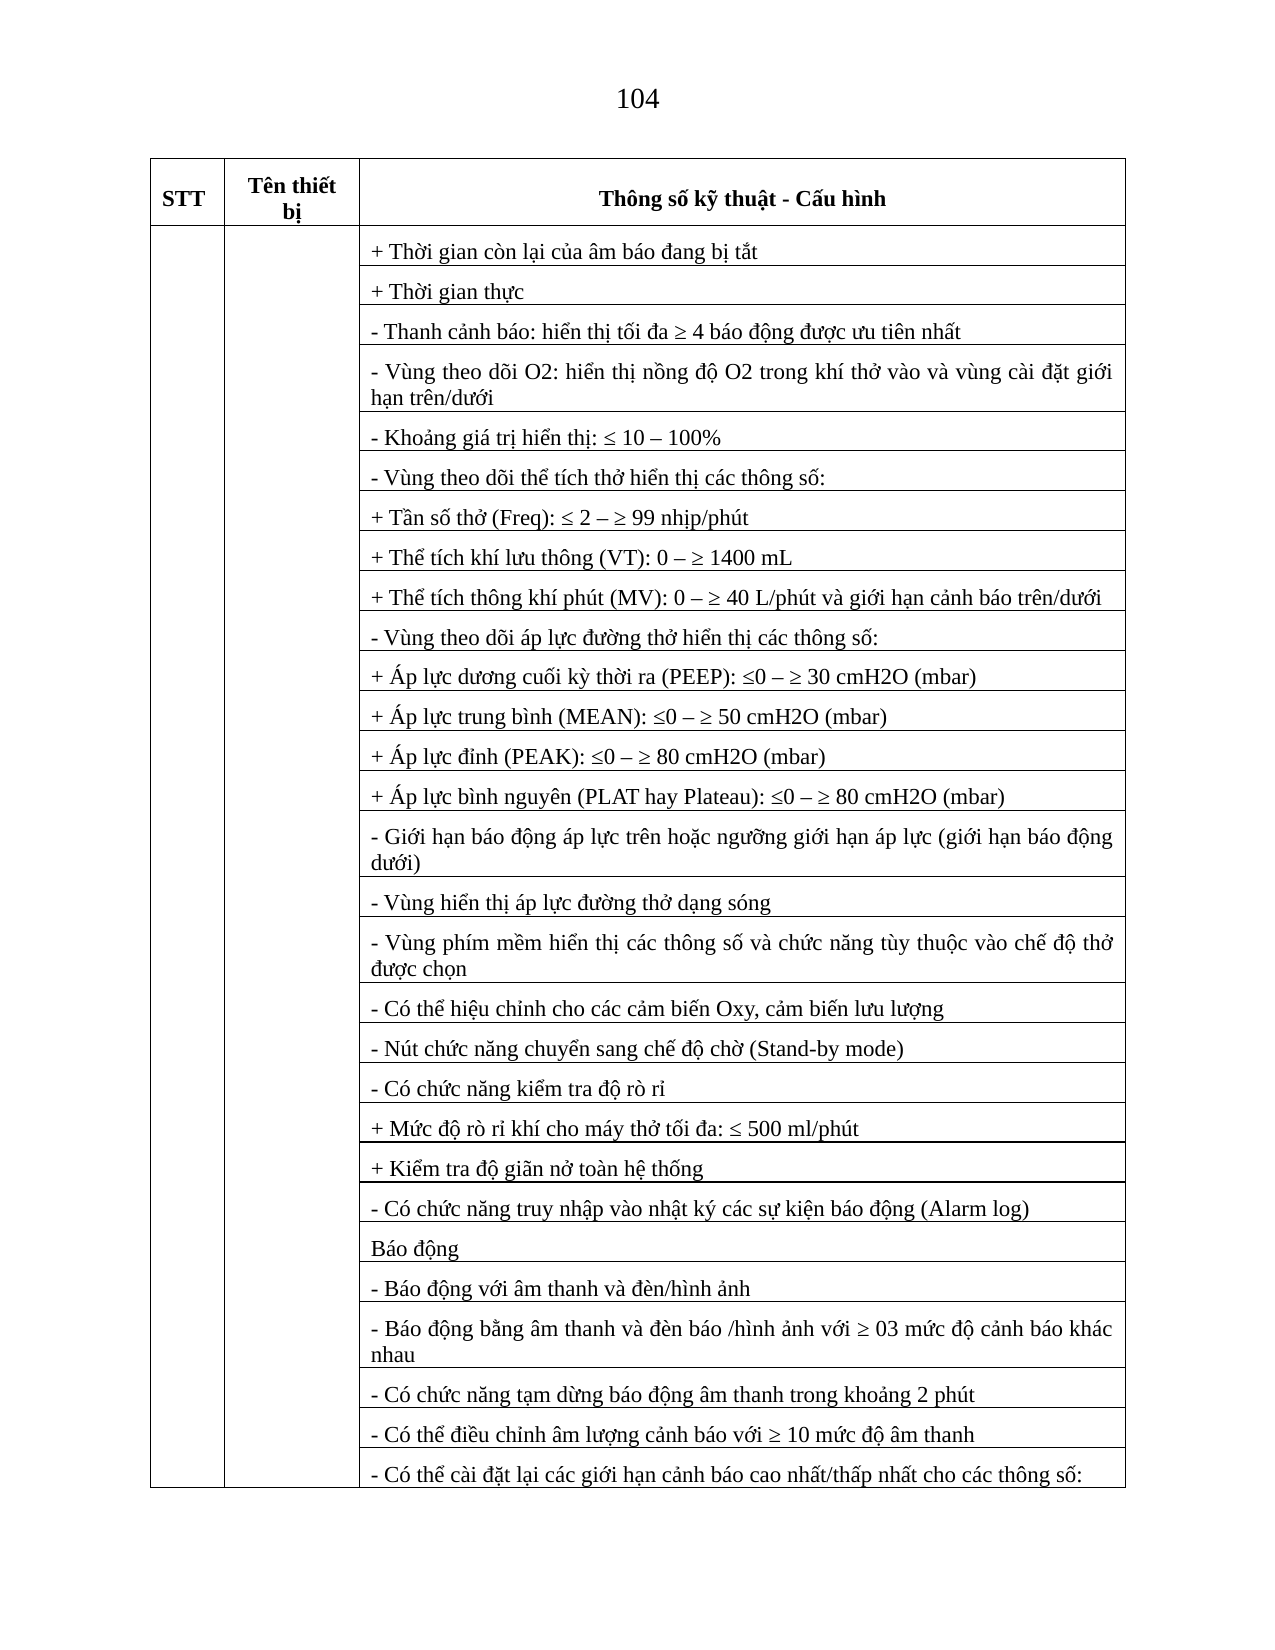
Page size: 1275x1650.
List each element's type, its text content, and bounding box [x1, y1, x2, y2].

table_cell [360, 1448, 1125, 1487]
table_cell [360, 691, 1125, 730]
table_header Thông số kỹ thuật - Cấu hình [360, 159, 1125, 224]
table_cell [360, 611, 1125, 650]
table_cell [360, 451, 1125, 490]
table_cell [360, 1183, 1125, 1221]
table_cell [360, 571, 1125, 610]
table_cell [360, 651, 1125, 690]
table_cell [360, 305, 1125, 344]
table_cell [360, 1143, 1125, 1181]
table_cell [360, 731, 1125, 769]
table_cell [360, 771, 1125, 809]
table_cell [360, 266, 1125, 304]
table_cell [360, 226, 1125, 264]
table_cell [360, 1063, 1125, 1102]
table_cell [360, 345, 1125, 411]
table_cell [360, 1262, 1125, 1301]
table_header STT [151, 159, 224, 224]
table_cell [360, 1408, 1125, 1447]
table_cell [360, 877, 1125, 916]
table_header Tên thiết bị [225, 159, 359, 224]
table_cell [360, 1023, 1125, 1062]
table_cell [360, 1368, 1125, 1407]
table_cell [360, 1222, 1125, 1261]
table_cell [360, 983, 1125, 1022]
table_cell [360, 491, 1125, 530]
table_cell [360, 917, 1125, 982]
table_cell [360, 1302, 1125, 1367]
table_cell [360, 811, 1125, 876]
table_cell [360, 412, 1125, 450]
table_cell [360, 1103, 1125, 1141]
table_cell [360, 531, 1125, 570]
